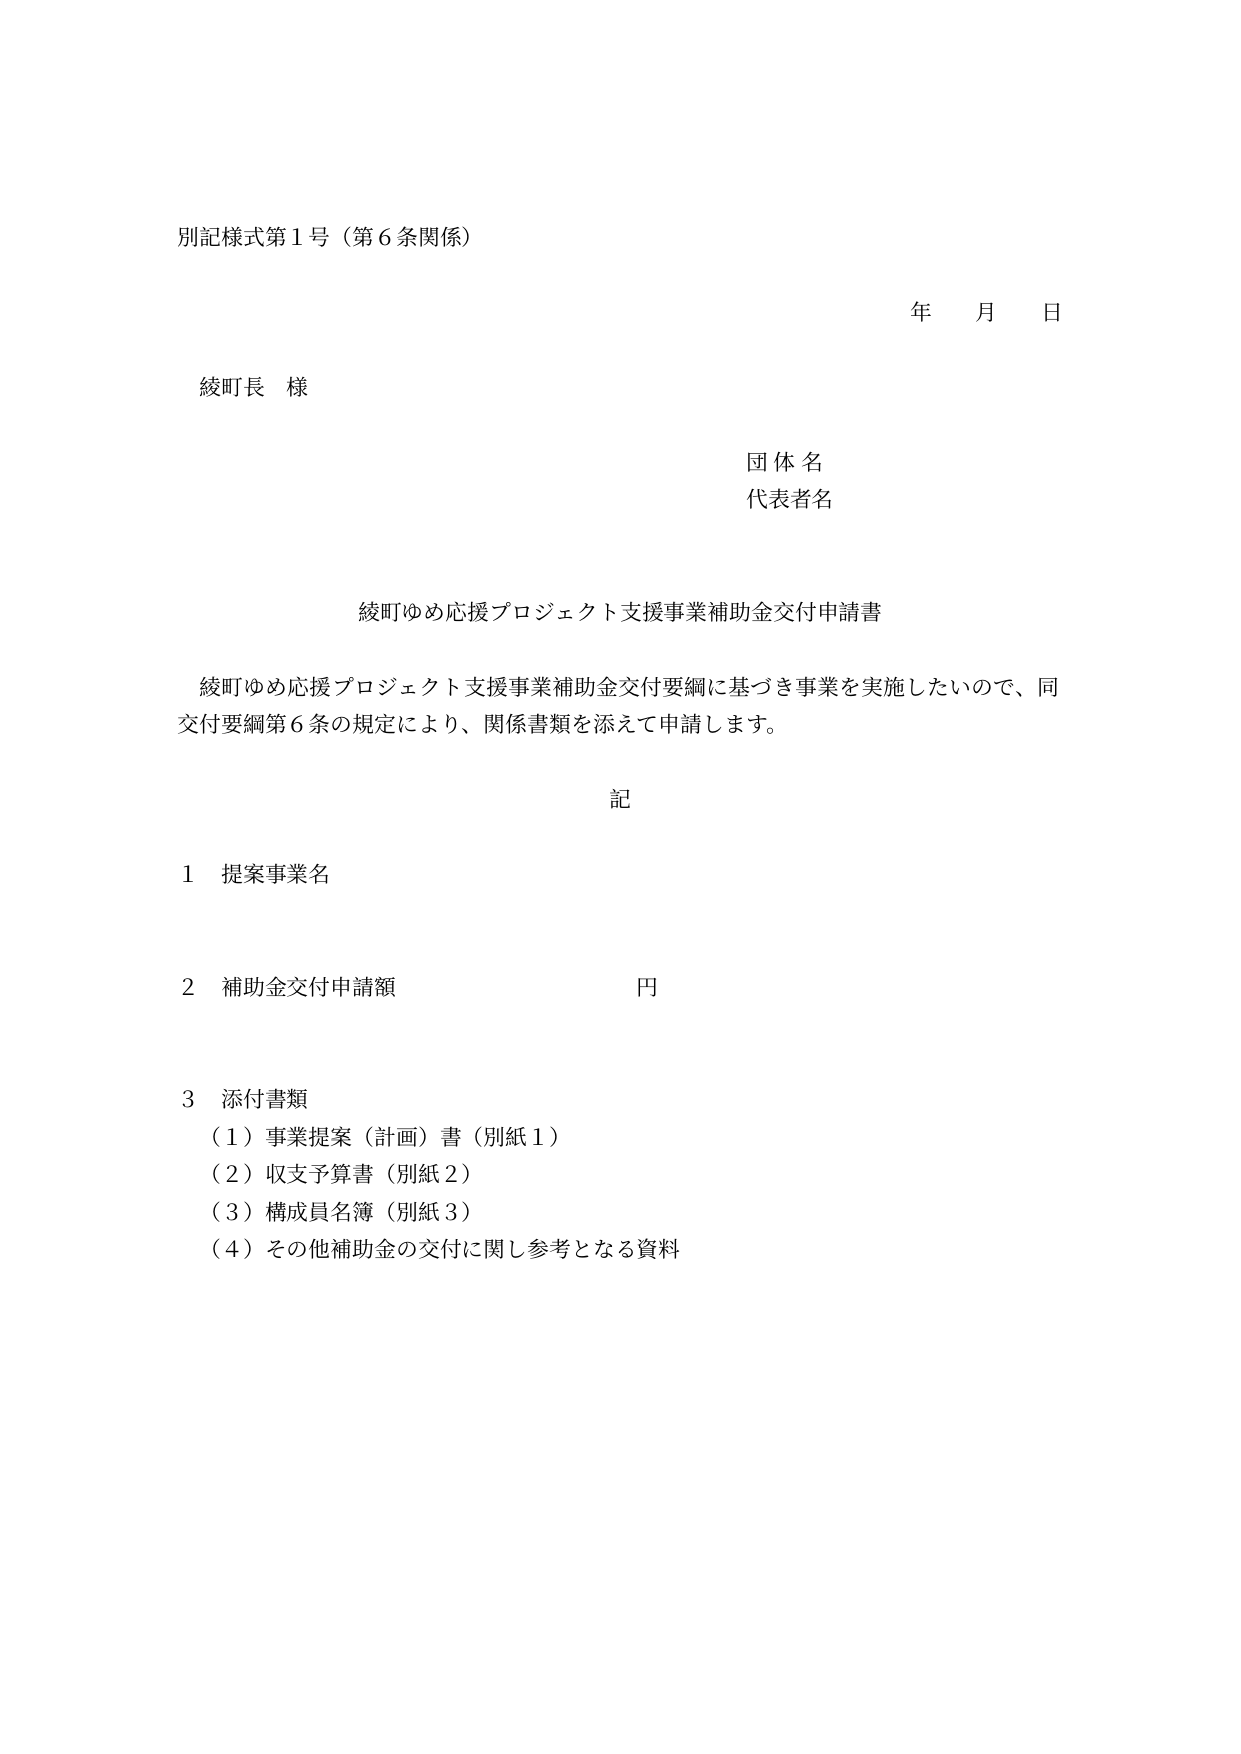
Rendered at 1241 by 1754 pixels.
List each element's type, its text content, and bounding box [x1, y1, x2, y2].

text 代表者名 [177, 479, 1063, 517]
text １ 提案事業名 [177, 854, 1063, 892]
text 年 月 日 [177, 292, 1063, 329]
text ２ 補助金交付申請額 円 [177, 967, 1063, 1004]
text （４）その他補助金の交付に関し参考となる資料 [177, 1229, 1063, 1267]
text （２）収支予算書（別紙２） [177, 1154, 1063, 1192]
text ３ 添付書類 [177, 1079, 1063, 1117]
text 団 体 名 [177, 442, 1063, 479]
text 綾町長 様 [177, 367, 1063, 404]
text （３）構成員名簿（別紙３） [177, 1192, 1063, 1229]
text 別記様式第１号（第６条関係） [177, 217, 1063, 254]
text （１）事業提案（計画）書（別紙１） [177, 1117, 1063, 1154]
text 記 [177, 779, 1063, 817]
text 綾町ゆめ応援プロジェクト支援事業補助金交付申請書 [177, 592, 1063, 629]
text 綾町ゆめ応援プロジェクト支援事業補助金交付要綱に基づき事業を実施したいので、同交付要綱第６条の規定により、関係書類を添えて申請します。 [177, 667, 1063, 742]
